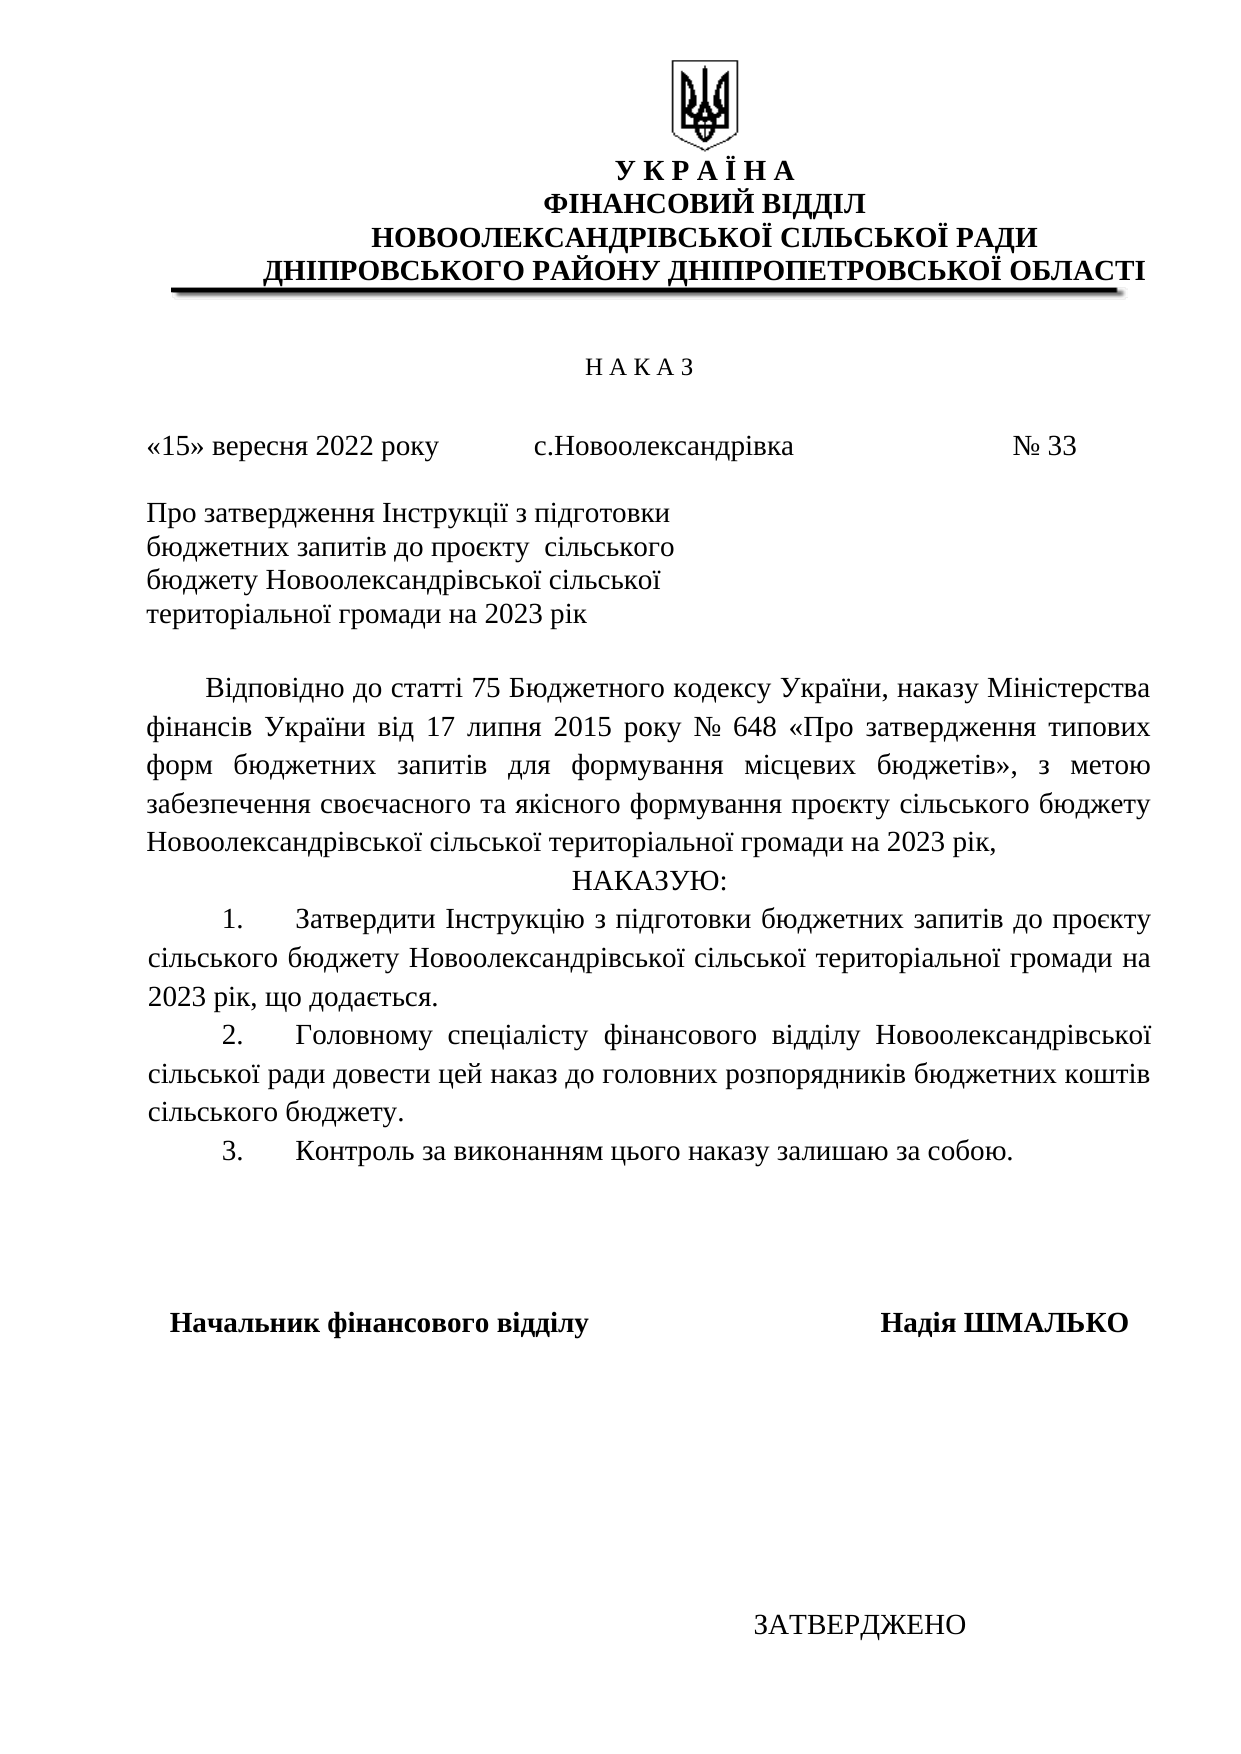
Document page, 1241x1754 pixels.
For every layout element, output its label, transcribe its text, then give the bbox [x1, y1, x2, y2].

text НАКАЗУЮ: [148, 863, 1152, 897]
text ДНІПРОВСЬКОГО РАЙОНУ ДНІПРОПЕТРОВСЬКОЇ ОБЛАСТІ [206, 253, 1157, 287]
list Затвердити Інструкцію з підготовки бюджетних запитів до проєкту сільського бюджету Новоолександрівської сільської територіальної громади на 2023 рік, що додається. [148, 902, 1152, 1012]
text бюджетних запитів до проєкту сільського [146, 529, 1152, 562]
text ЗАТВЕРДЖЕНО [753, 1607, 1146, 1641]
picture [666, 59, 743, 153]
picture [171, 286, 1128, 303]
list Контроль за виконанням цього наказу залишаю за собою. [148, 1133, 1152, 1166]
text Відповідно до статті 75 Бюджетного кодексу України, наказу Міністерства фінансів України від 17 липня 2015 року № 648 «Про затвердження типових форм бюджетних запитів для формування місцевих бюджетів», з метою забезпечення своєчасного та якісного формування проєкту сільського бюджету Новоолександрівської сільської територіальної громади на 2023 рік, [146, 670, 1152, 858]
text НОВООЛЕКСАНДРІВСЬКОЇ СІЛЬСЬКОЇ РАДИ [206, 220, 1157, 253]
text територіальної громади на 2023 рік [146, 596, 1152, 629]
text Про затвердження Інструкції з підготовки [146, 495, 1152, 529]
text бюджету Новоолександрівської сільської [146, 562, 1152, 596]
text У К Р А Ї Н А [206, 153, 1157, 186]
text Начальник фінансового відділу Надія ШМАЛЬКО [148, 1306, 1152, 1339]
text «15» вересня 2022 року с.Новоолександрівка № 33 [146, 428, 1152, 462]
list Головному спеціалісту фінансового відділу Новоолександрівської сільської ради довести цей наказ до головних розпорядників бюджетних коштів сільського бюджету. [148, 1017, 1152, 1128]
text ФІНАНСОВИЙ ВІДДІЛ [206, 186, 1157, 220]
subtitle Н А К А З [258, 352, 1019, 381]
